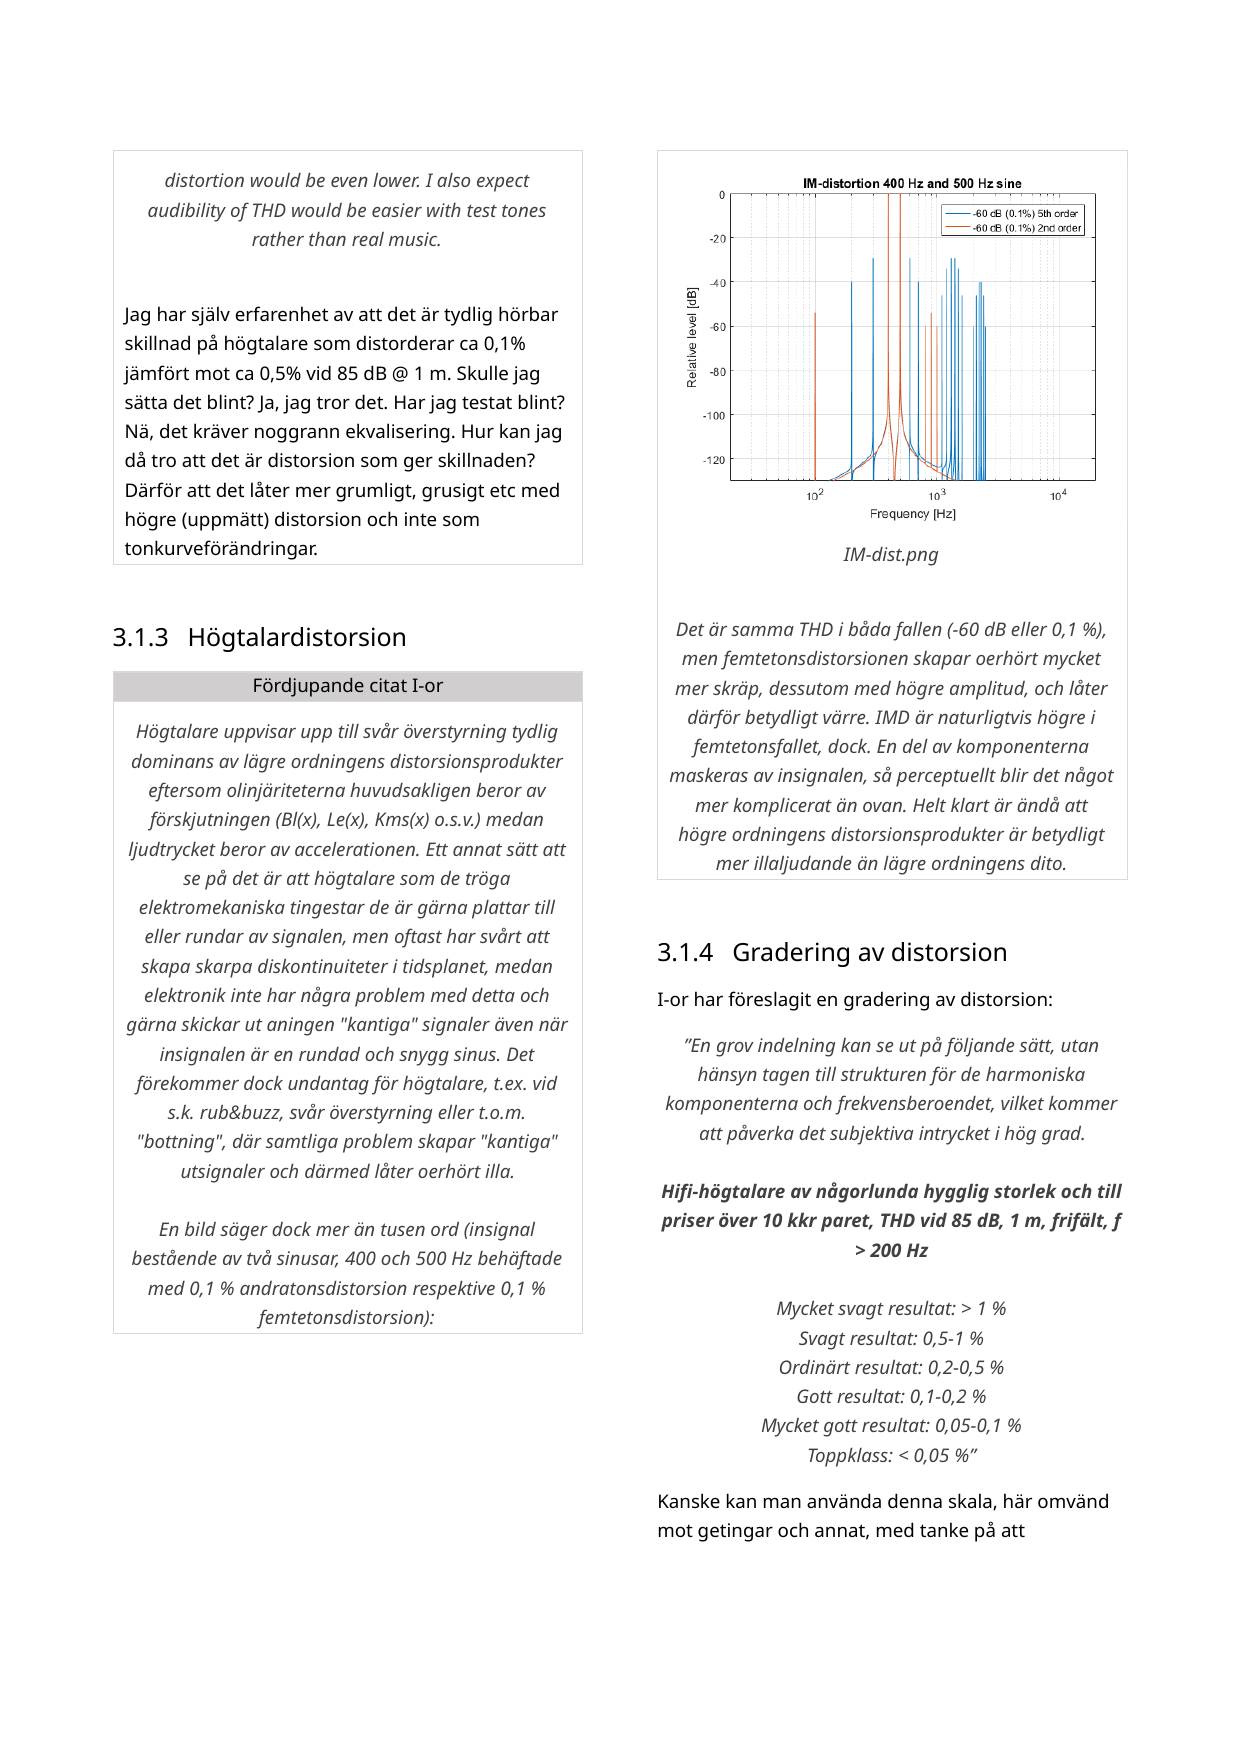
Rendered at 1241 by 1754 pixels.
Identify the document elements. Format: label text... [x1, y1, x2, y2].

table_cell Högtalare uppvisar upp till svår överstyrning tydlig dominans av lägre ordningens distorsionsprodukter eftersom olinjäriteterna huvudsakligen beror av förskjutningen (Bl(x), Le(x), Kms(x) o.s.v.) medan ljudtrycket beror av accelerationen. Ett annat sätt att se på det är att högtalare som de tröga elektromekaniska tingestar de är gärna plattar till eller rundar av signalen, men oftast har svårt att skapa skarpa diskontinuiteter i tidsplanet, medan elektronik inte har några problem med detta och gärna skickar ut aningen "kantiga" signaler även när insignalen är en rundad och snygg sinus. Det förekommer dock undantag för högtalare, t.ex. vid s.k. rub&buzz, svår överstyrning eller t.o.m. "bottning", där samtliga problem skapar "kantiga" utsignaler och därmed låter oerhört illa. En bild säger dock mer än tusen ord (insignal bestående av två sinusar, 400 och 500 Hz behäftade med 0,1 % andratonsdistorsion respektive 0,1 % femtetonsdistorsion): IM-dist.png Det är samma THD i båda fallen (-60 dB eller 0,1 %), men femtetonsdistorsionen skapar oerhört mycket mer skräp, dessutom med högre amplitud, och låter därför betydligt värre. IMD är naturligtvis högre i femtetonsfallet, dock. En del av komponenterna maskeras av insignalen, så perceptuellt blir det något mer komplicerat än ovan. Helt klart är ändå att högre ordningens distorsionsprodukter är betydligt mer illaljudande än lägre ordningens dito. [658, 151, 1127, 879]
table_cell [114, 151, 582, 564]
subtitle Högtalardistorsion [112, 620, 583, 654]
table_header Fördjupande citat I-or [114, 673, 582, 701]
subtitle Gradering av distorsion [657, 934, 1128, 969]
text ”En grov indelning kan se ut på följande sätt, utan hänsyn tagen till strukturen för de harmoniska komponenterna och frekvensberoendet, vilket kommer att påverka det subjektiva intrycket i hög grad. Hifi-högtalare av någorlunda hygglig storlek och till priser över 10 kkr paret, THD vid 85 dB, 1 m, frifält, f > 200 Hz Mycket svagt resultat: > 1 % Svagt resultat: 0,5-1 % Ordinärt resultat: 0,2-0,5 % Gott resultat: 0,1-0,2 % Mycket gott resultat: 0,05-0,1 % Toppklass: < 0,05 %” [657, 1032, 1128, 1467]
picture [668, 167, 1128, 521]
table_cell Högtalare uppvisar upp till svår överstyrning tydlig dominans av lägre ordningens distorsionsprodukter eftersom olinjäriteterna huvudsakligen beror av förskjutningen (Bl(x), Le(x), Kms(x) o.s.v.) medan ljudtrycket beror av accelerationen. Ett annat sätt att se på det är att högtalare som de tröga elektromekaniska tingestar de är gärna plattar till eller rundar av signalen, men oftast har svårt att skapa skarpa diskontinuiteter i tidsplanet, medan elektronik inte har några problem med detta och gärna skickar ut aningen "kantiga" signaler även när insignalen är en rundad och snygg sinus. Det förekommer dock undantag för högtalare, t.ex. vid s.k. rub&buzz, svår överstyrning eller t.o.m. "bottning", där samtliga problem skapar "kantiga" utsignaler och därmed låter oerhört illa. En bild säger dock mer än tusen ord (insignal bestående av två sinusar, 400 och 500 Hz behäftade med 0,1 % andratonsdistorsion respektive 0,1 % femtetonsdistorsion): IM-dist.png Det är samma THD i båda fallen (-60 dB eller 0,1 %), men femtetonsdistorsionen skapar oerhört mycket mer skräp, dessutom med högre amplitud, och låter därför betydligt värre. IMD är naturligtvis högre i femtetonsfallet, dock. En del av komponenterna maskeras av insignalen, så perceptuellt blir det något mer komplicerat än ovan. Helt klart är ändå att högre ordningens distorsionsprodukter är betydligt mer illaljudande än lägre ordningens dito. [114, 702, 582, 1333]
text I-or har föreslagit en gradering av distorsion: [657, 986, 1128, 1012]
